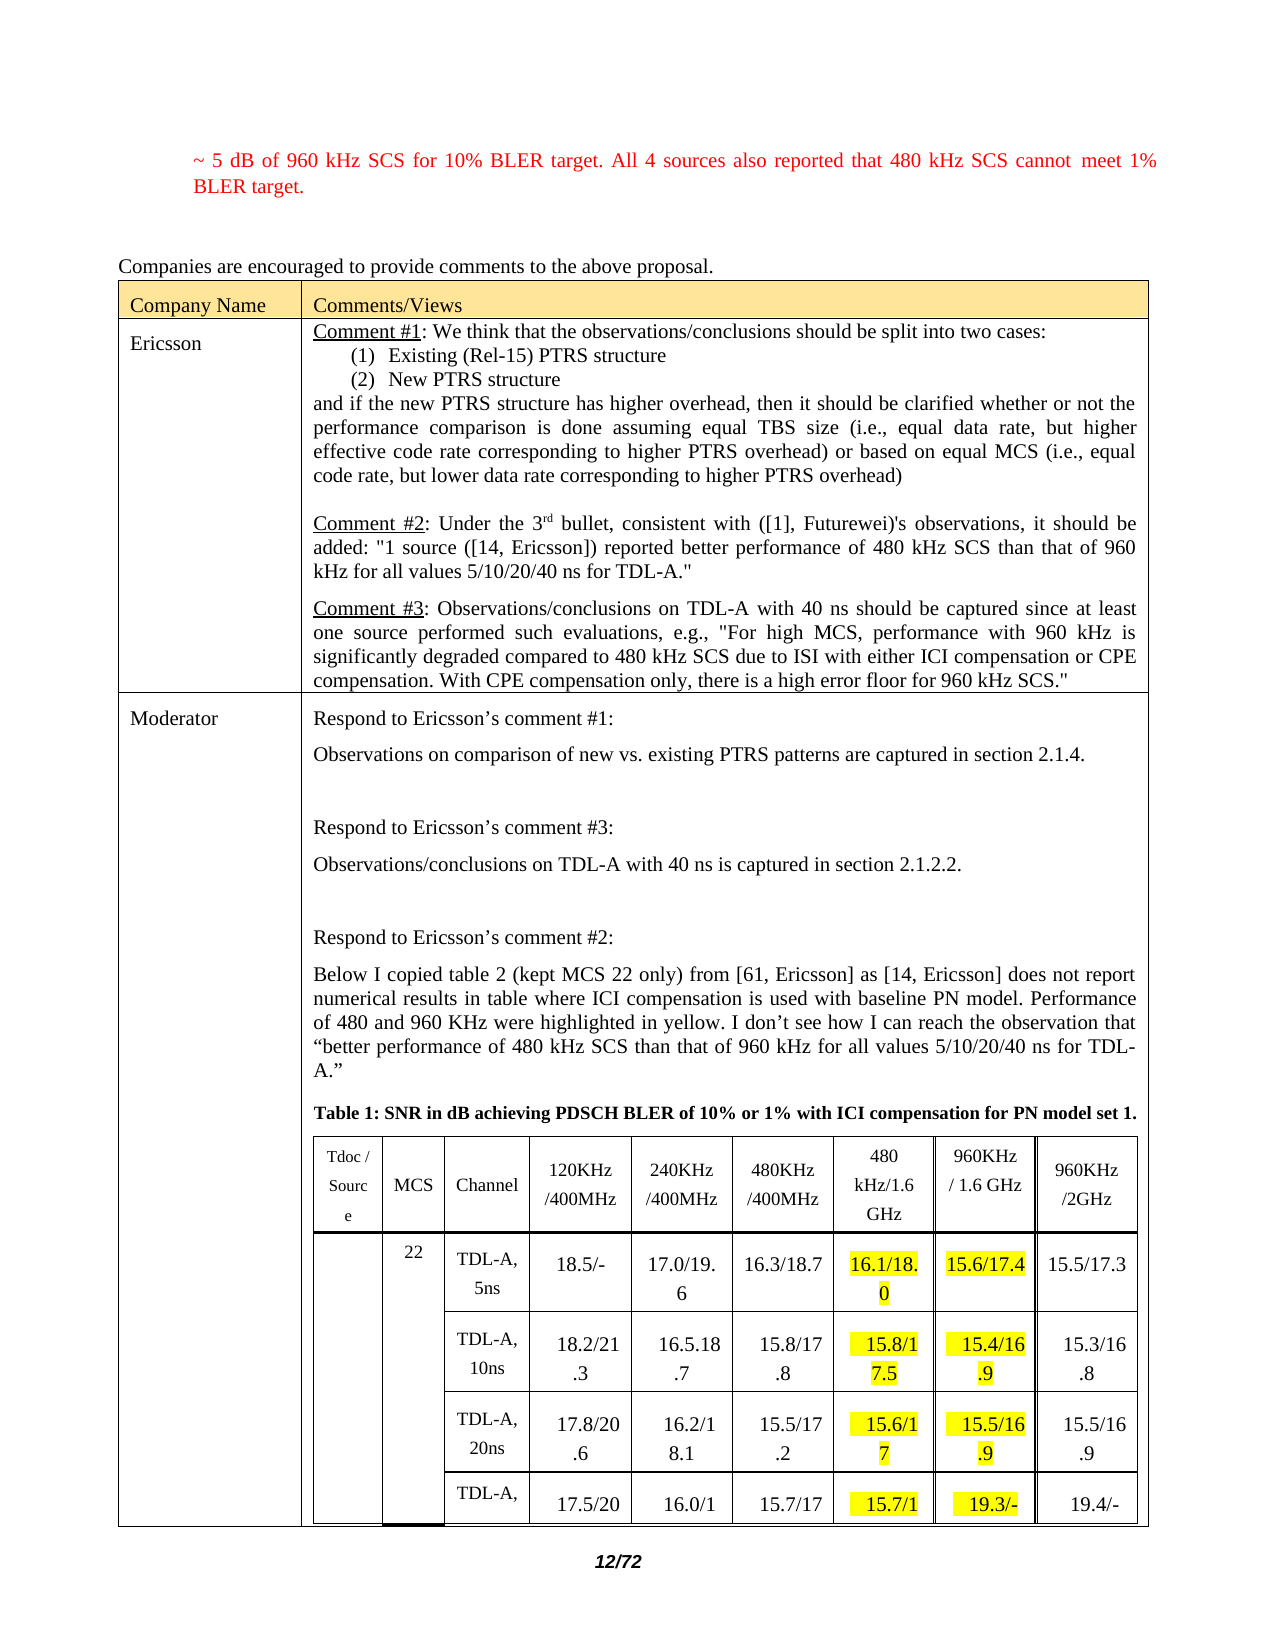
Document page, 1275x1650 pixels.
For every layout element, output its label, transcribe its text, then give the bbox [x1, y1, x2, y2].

table_header Comments/Views [302, 281, 1148, 317]
table_header Company Name [119, 281, 301, 317]
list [156, 148, 1157, 198]
table_cell Moderator [119, 693, 301, 1526]
table_cell Comment #1: We think that the observations/conclusions should be split into two cases: Existing (Rel-15) PTRS structure New PTRS structure and if the new PTRS structure has higher overhead, then it should be clarified whether or not the performance comparison is done assuming equal TBS size (i.e., equal data rate, but higher effective code rate corresponding to higher PTRS overhead) or based on equal MCS (i.e., equal code rate, but lower data rate corresponding to higher PTRS overhead) Comment #2: Under the 3rd bullet, consistent with ([1], Futurewei)'s observations, it should be added: "1 source ([14, Ericsson]) reported better performance of 480 kHz SCS than that of 960 kHz for all values 5/10/20/40 ns for TDL-A." Comment #3: Observations/conclusions on TDL-A with 40 ns should be captured since at least one source performed such evaluations, e.g., "For high MCS, performance with 960 kHz is significantly degraded compared to 480 kHz SCS due to ISI with either ICI compensation or CPE compensation. With CPE compensation only, there is a high error floor for 960 kHz SCS." [302, 319, 1148, 692]
table_cell Ericsson [119, 319, 301, 692]
text Companies are encouraged to provide comments to the above proposal. [118, 254, 1157, 278]
